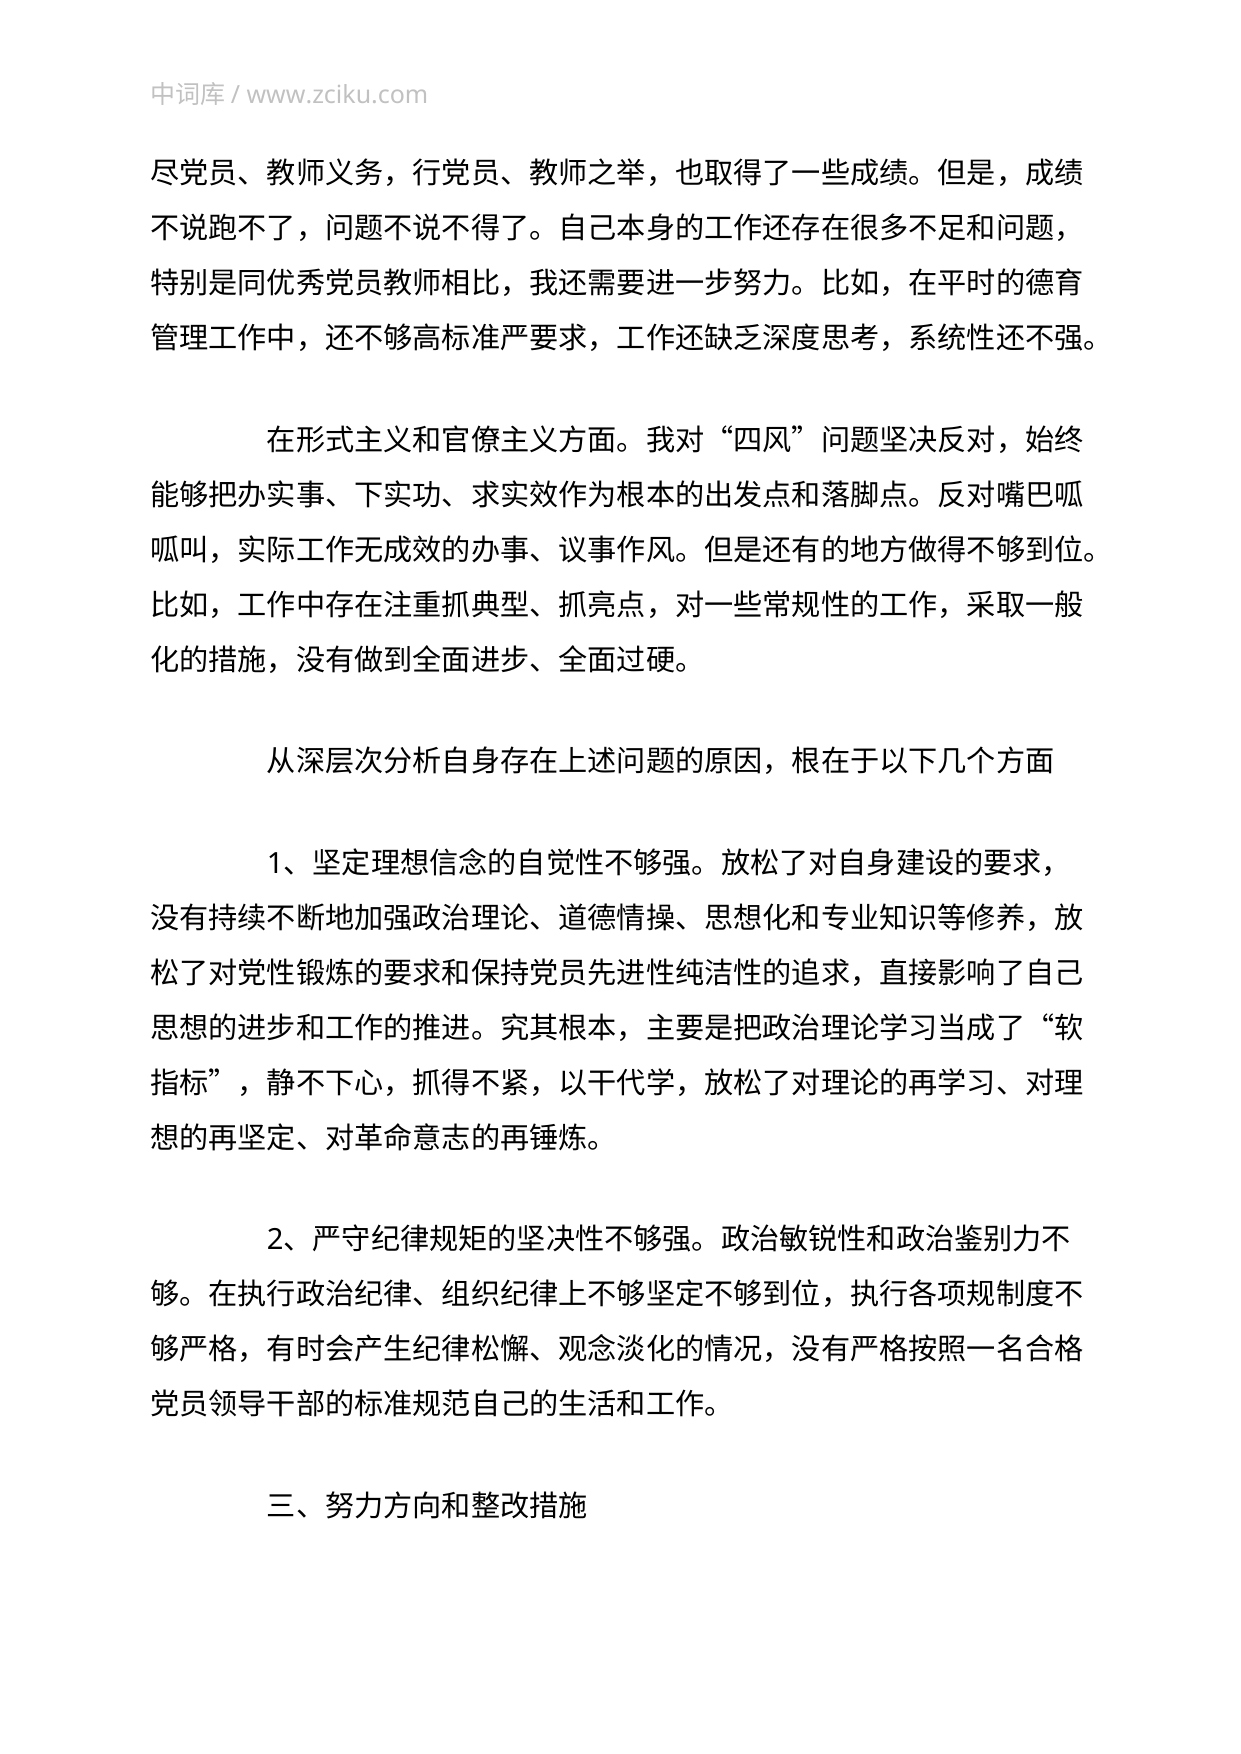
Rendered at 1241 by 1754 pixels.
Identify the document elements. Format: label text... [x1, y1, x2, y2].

text 在形式主义和官僚主义方面。我对“四风”问题坚决反对，始终能够把办实事、下实功、求实效作为根本的出发点和落脚点。反对嘴巴呱呱叫，实际工作无成效的办事、议事作风。但是还有的地方做得不够到位。比如，工作中存在注重抓典型、抓亮点，对一些常规性的工作，采取一般化的措施，没有做到全面进步、全面过硬。 [150, 416, 1090, 678]
text 2、严守纪律规矩的坚决性不够强。政治敏锐性和政治鉴别力不够。在执行政治纪律、组织纪律上不够坚定不够到位，执行各项规制度不够严格，有时会产生纪律松懈、观念淡化的情况，没有严格按照一名合格党员领导干部的标准规范自己的生活和工作。 [150, 1216, 1090, 1423]
text 三、努力方向和整改措施 [150, 1482, 1090, 1525]
text 1、坚定理想信念的自觉性不够强。放松了对自身建设的要求，没有持续不断地加强政治理论、道德情操、思想化和专业知识等修养，放松了对党性锻炼的要求和保持党员先进性纯洁性的追求，直接影响了自己思想的进步和工作的推进。究其根本，主要是把政治理论学习当成了“软指标”，静不下心，抓得不紧，以干代学，放松了对理论的再学习、对理想的再坚定、对革命意志的再锤炼。 [150, 839, 1090, 1156]
text 从深层次分析自身存在上述问题的原因，根在于以下几个方面 [150, 738, 1090, 780]
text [150, 150, 1090, 357]
